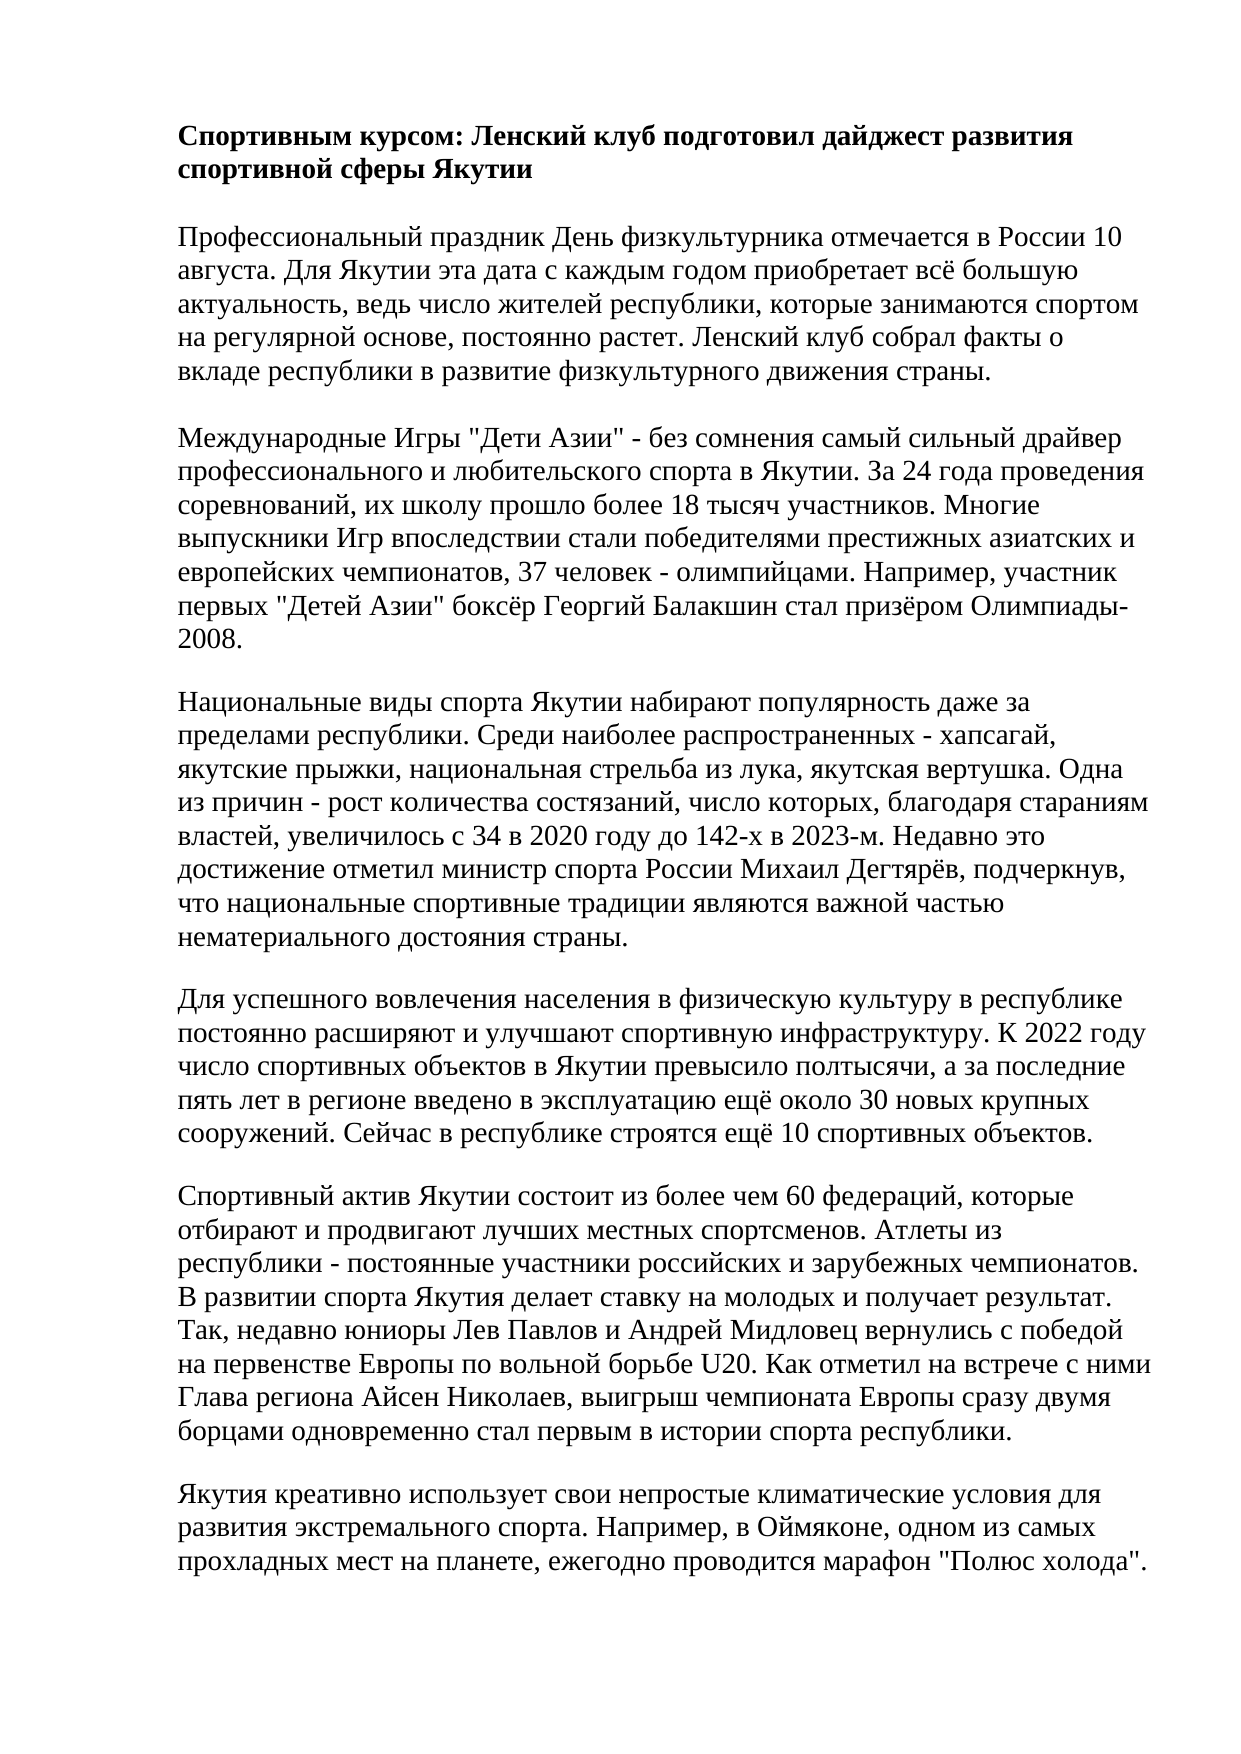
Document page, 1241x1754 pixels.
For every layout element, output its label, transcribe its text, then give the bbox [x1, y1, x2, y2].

text Национальные виды спорта Якутии набирают популярность даже за пределами республики. Среди наиболее распространенных - хапсагай, якутские прыжки, национальная стрельба из лука, якутская вертушка. Одна из причин - рост количества состязаний, число которых, благодаря стараниям властей, увеличилось с 34 в 2020 году до 142-х в 2023-м. Недавно это достижение отметил министр спорта России Михаил Дегтярёв, подчеркнув, что национальные спортивные традиции являются важной частью нематериального достояния страны. [177, 684, 1152, 952]
text Спортивный актив Якутии состоит из более чем 60 федераций, которые отбирают и продвигают лучших местных спортсменов. Атлеты из республики - постоянные участники российских и зарубежных чемпионатов. В развитии спорта Якутия делает ставку на молодых и получает результат. Так, недавно юниоры Лев Павлов и Андрей Мидловец вернулись с победой на первенстве Европы по вольной борьбе U20. Как отметил на встрече с ними Глава региона Айсен Николаев, выигрыш чемпионата Европы сразу двумя борцами одновременно стал первым в истории спорта республики. [177, 1178, 1152, 1447]
text Спортивным курсом: Ленский клуб подготовил дайджест развития спортивной сферы Якутии Профессиональный праздник День физкультурника отмечается в России 10 августа. Для Якутии эта дата с каждым годом приобретает всё большую актуальность, ведь число жителей республики, которые занимаются спортом на регулярной основе, постоянно растет. Ленский клуб собрал факты о вкладе республики в развитие физкультурного движения страны. Международные Игры "Дети Азии" - без сомнения самый сильный драйвер профессионального и любительского спорта в Якутии. За 24 года проведения соревнований, их школу прошло более 18 тысяч участников. Многие выпускники Игр впоследствии стали победителями престижных азиатских и европейских чемпионатов, 37 человек - олимпийцами. Например, участник первых "Детей Азии" боксёр Георгий Балакшин стал призёром Олимпиады-2008. [177, 118, 1152, 655]
text Для успешного вовлечения населения в физическую культуру в республике постоянно расширяют и улучшают спортивную инфраструктуру. К 2022 году число спортивных объектов в Якутии превысило полтысячи, а за последние пять лет в регионе введено в эксплуатацию ещё около 30 новых крупных сооружений. Сейчас в республике строятся ещё 10 спортивных объектов. [177, 981, 1152, 1149]
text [177, 1476, 1152, 1576]
